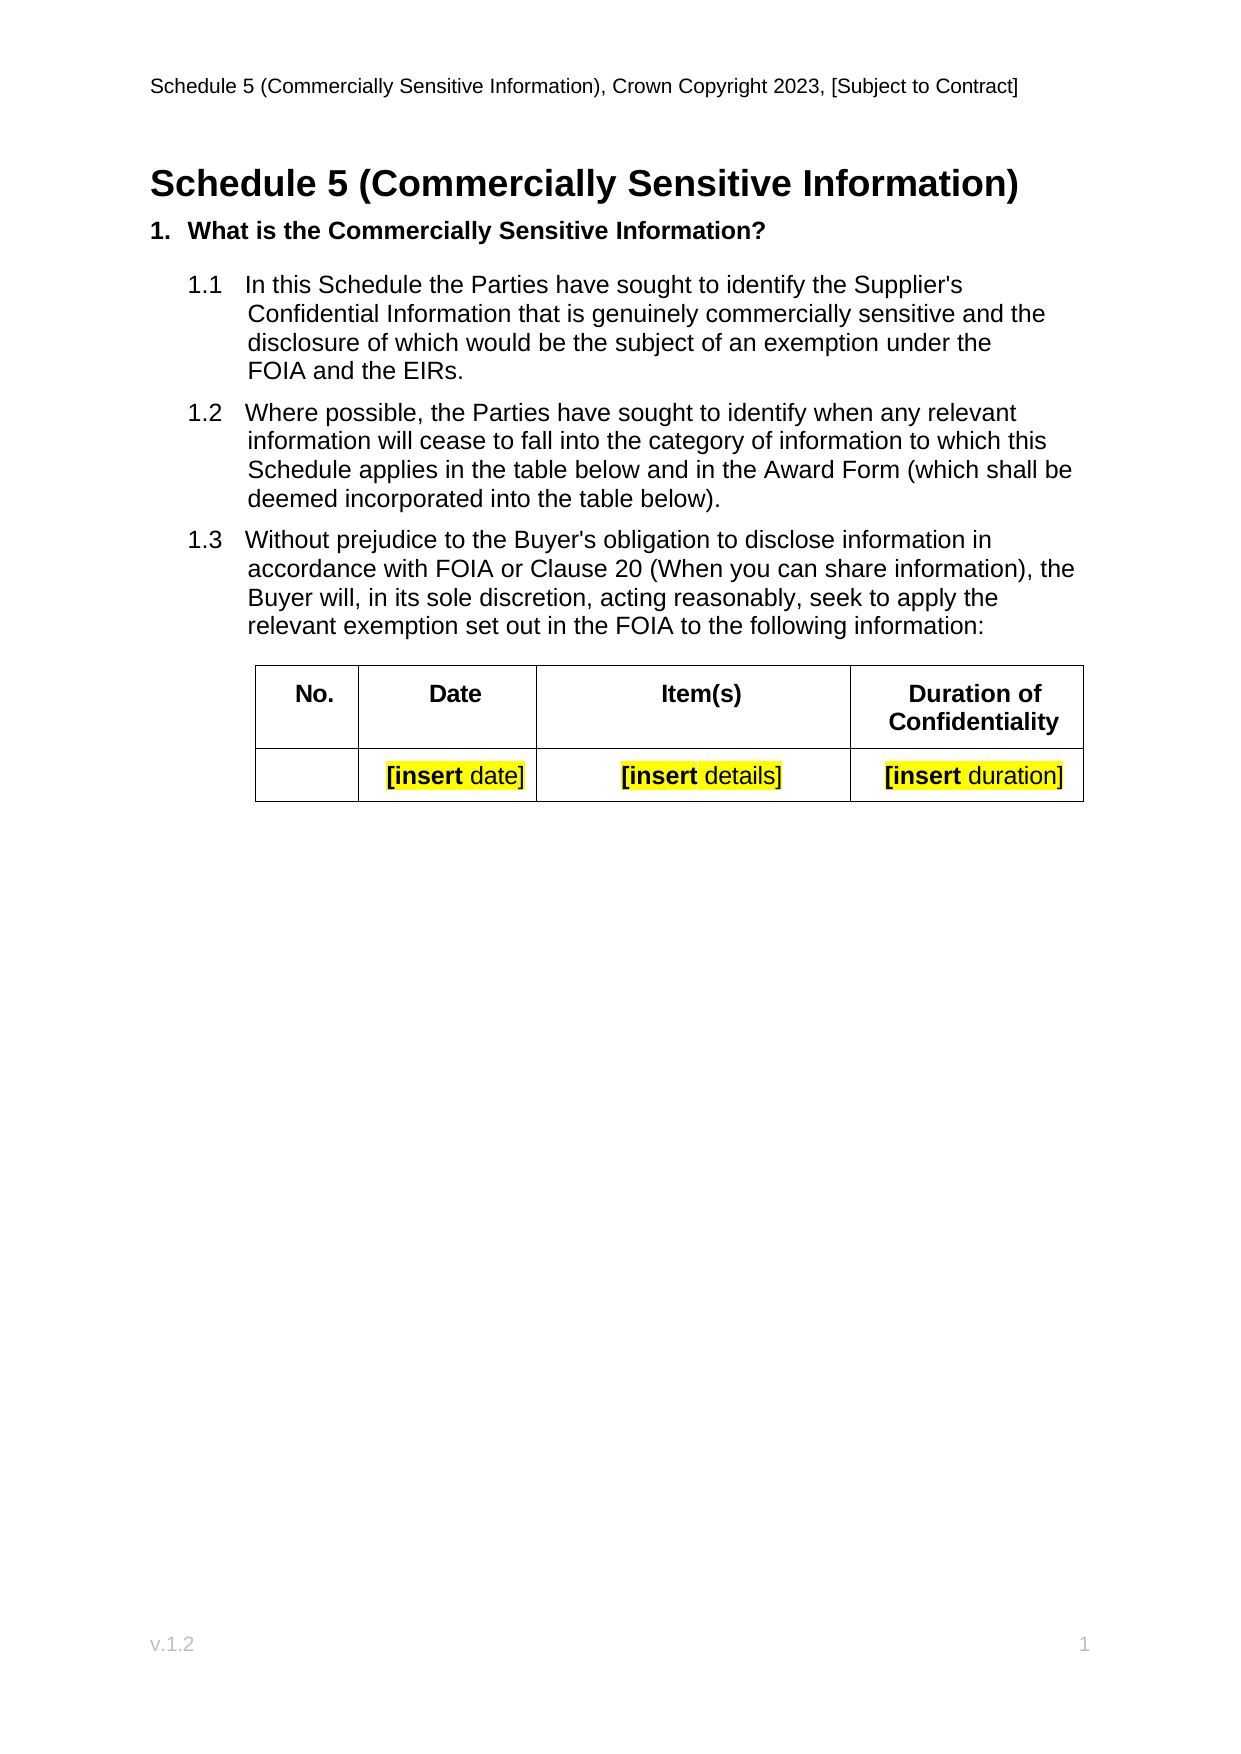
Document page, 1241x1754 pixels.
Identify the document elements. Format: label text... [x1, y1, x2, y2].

subtitle What is the Commercially Sensitive Information? [150, 216, 1171, 245]
table_header Date [359, 666, 536, 748]
subtitle Schedule 5 (Commercially Sensitive Information) [150, 161, 1171, 204]
table_header Item(s) [537, 666, 850, 748]
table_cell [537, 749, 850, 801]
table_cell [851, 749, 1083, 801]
table_header Duration of Confidentiality [851, 666, 1083, 748]
table_header No. [256, 666, 358, 748]
table_cell [insert date] [359, 749, 536, 801]
list Where possible, the Parties have sought to identify when any relevant information will cease to fall into the category of information to which this Schedule applies in the table below and in the Award Form (which shall be deemed incorporated into the table below). [187, 397, 1072, 512]
list Without prejudice to the Buyer's obligation to disclose information in accordance with FOIA or Clause 20 (When you can share information), the Buyer will, in its sole discretion, acting reasonably, seek to apply the relevant exemption set out in the FOIA to the following information: [187, 525, 1075, 640]
table_cell [256, 749, 358, 801]
list In this Schedule the Parties have sought to identify the Supplier's Confidential Information that is genuinely commercially sensitive and the disclosure of which would be the subject of an exemption under the FOIA and the EIRs. [187, 270, 1057, 385]
